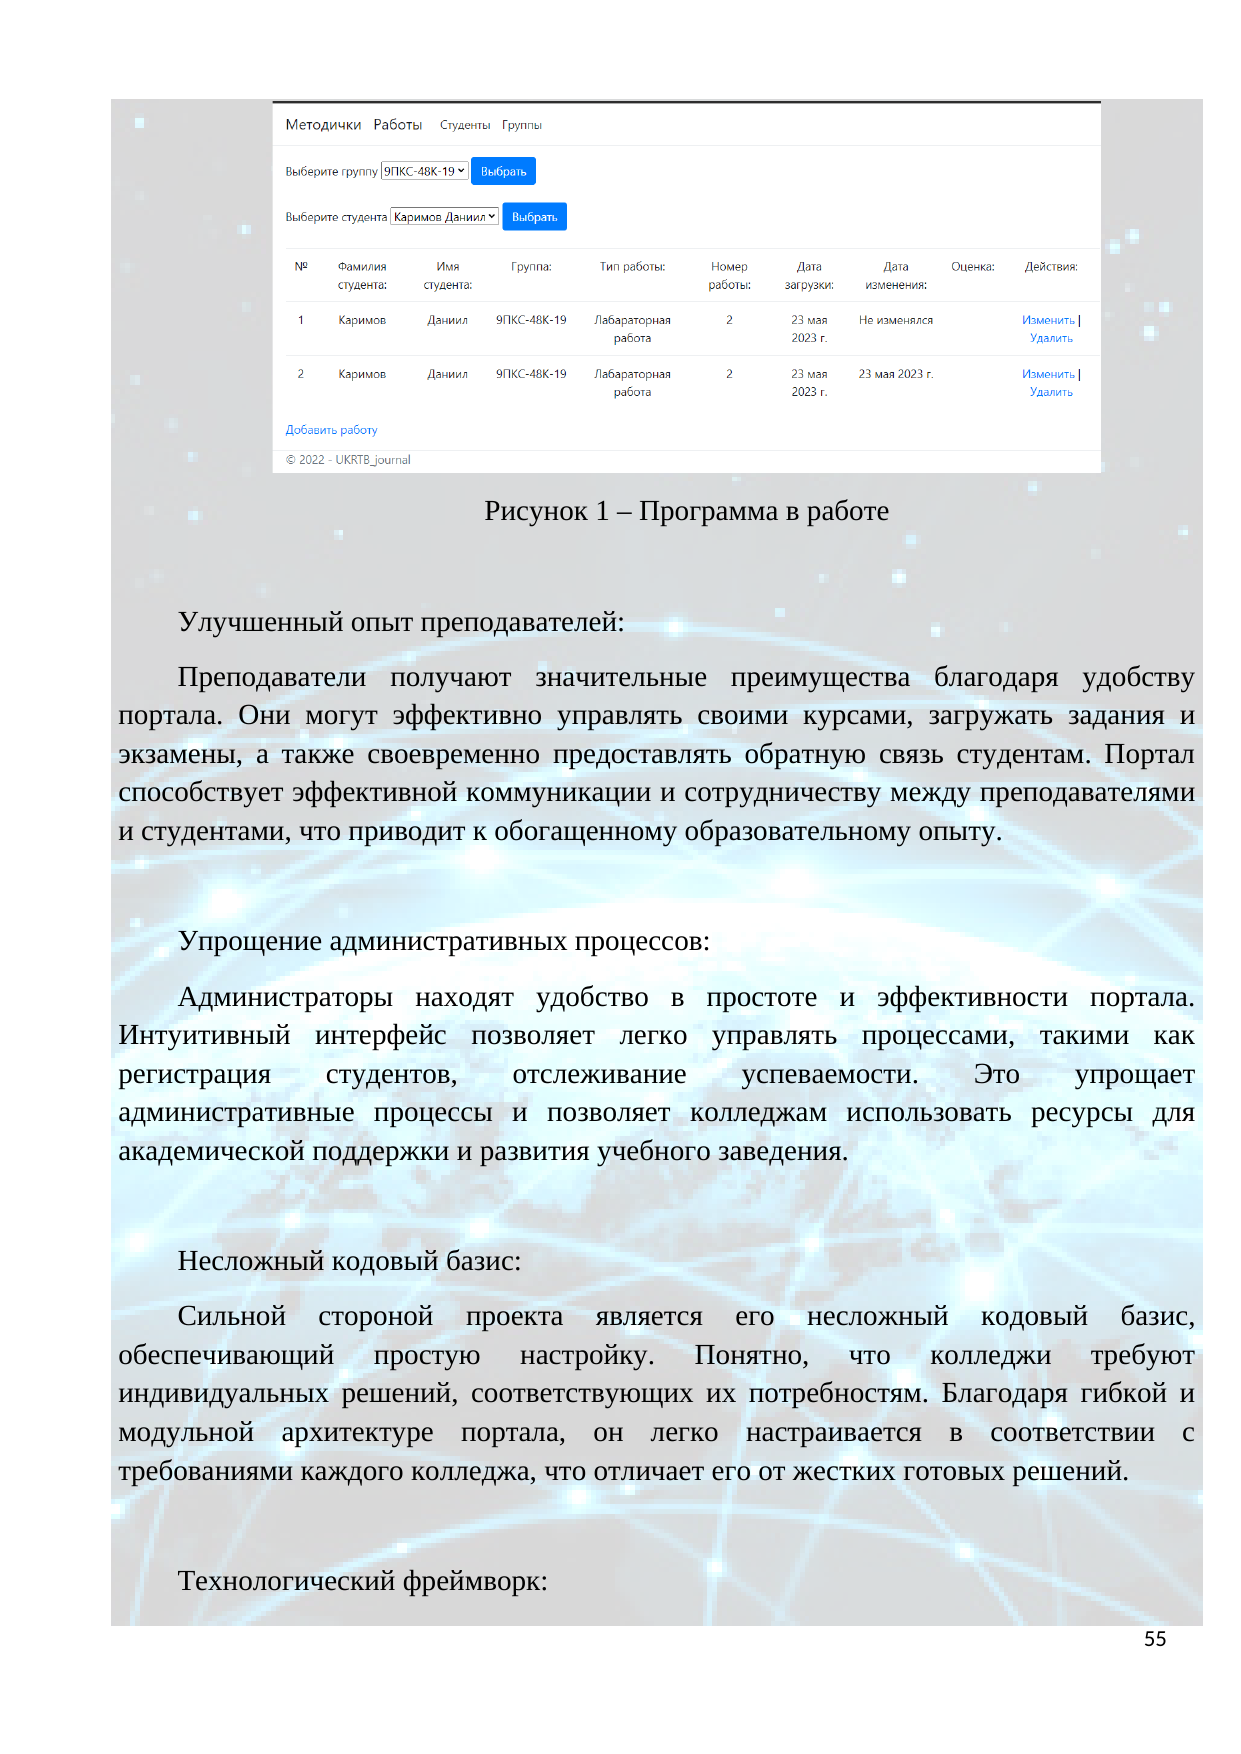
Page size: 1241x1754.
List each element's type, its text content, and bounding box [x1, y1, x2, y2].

text Улучшенный опыт преподавателей: [118, 604, 1196, 637]
text Рисунок 1 – Программа в работе [118, 493, 1196, 527]
text Несложный кодовый базис: [118, 1243, 1196, 1277]
text Технологический фреймворк: [118, 1563, 1196, 1597]
text Преподаватели получают значительные преимущества благодаря удобству портала. Они могут эффективно управлять своими курсами, загружать задания и экзамены, а также своевременно предоставлять обратную связь студентам. Портал способствует эффективной коммуникации и сотрудничеству между преподавателями и студентами, что приводит к обогащенному образовательному опыту. [118, 659, 1196, 847]
text Администраторы находят удобство в простоте и эффективности портала. Интуитивный интерфейс позволяет легко управлять процессами, такими как регистрация студентов, отслеживание успеваемости. Это упрощает административные процессы и позволяет колледжам использовать ресурсы для академической поддержки и развития учебного заведения. [118, 979, 1196, 1166]
text Сильной стороной проекта является его несложный кодовый базис, обеспечивающий простую настройку. Понятно, что колледжи требуют индивидуальных решений, соответствующих их потребностям. Благодаря гибкой и модульной архитектуре портала, он легко настраивается в соответствии с требованиями каждого колледжа, что отличает его от жестких готовых решений. [118, 1298, 1196, 1486]
text Упрощение административных процессов: [118, 923, 1196, 957]
picture [272, 101, 1101, 473]
